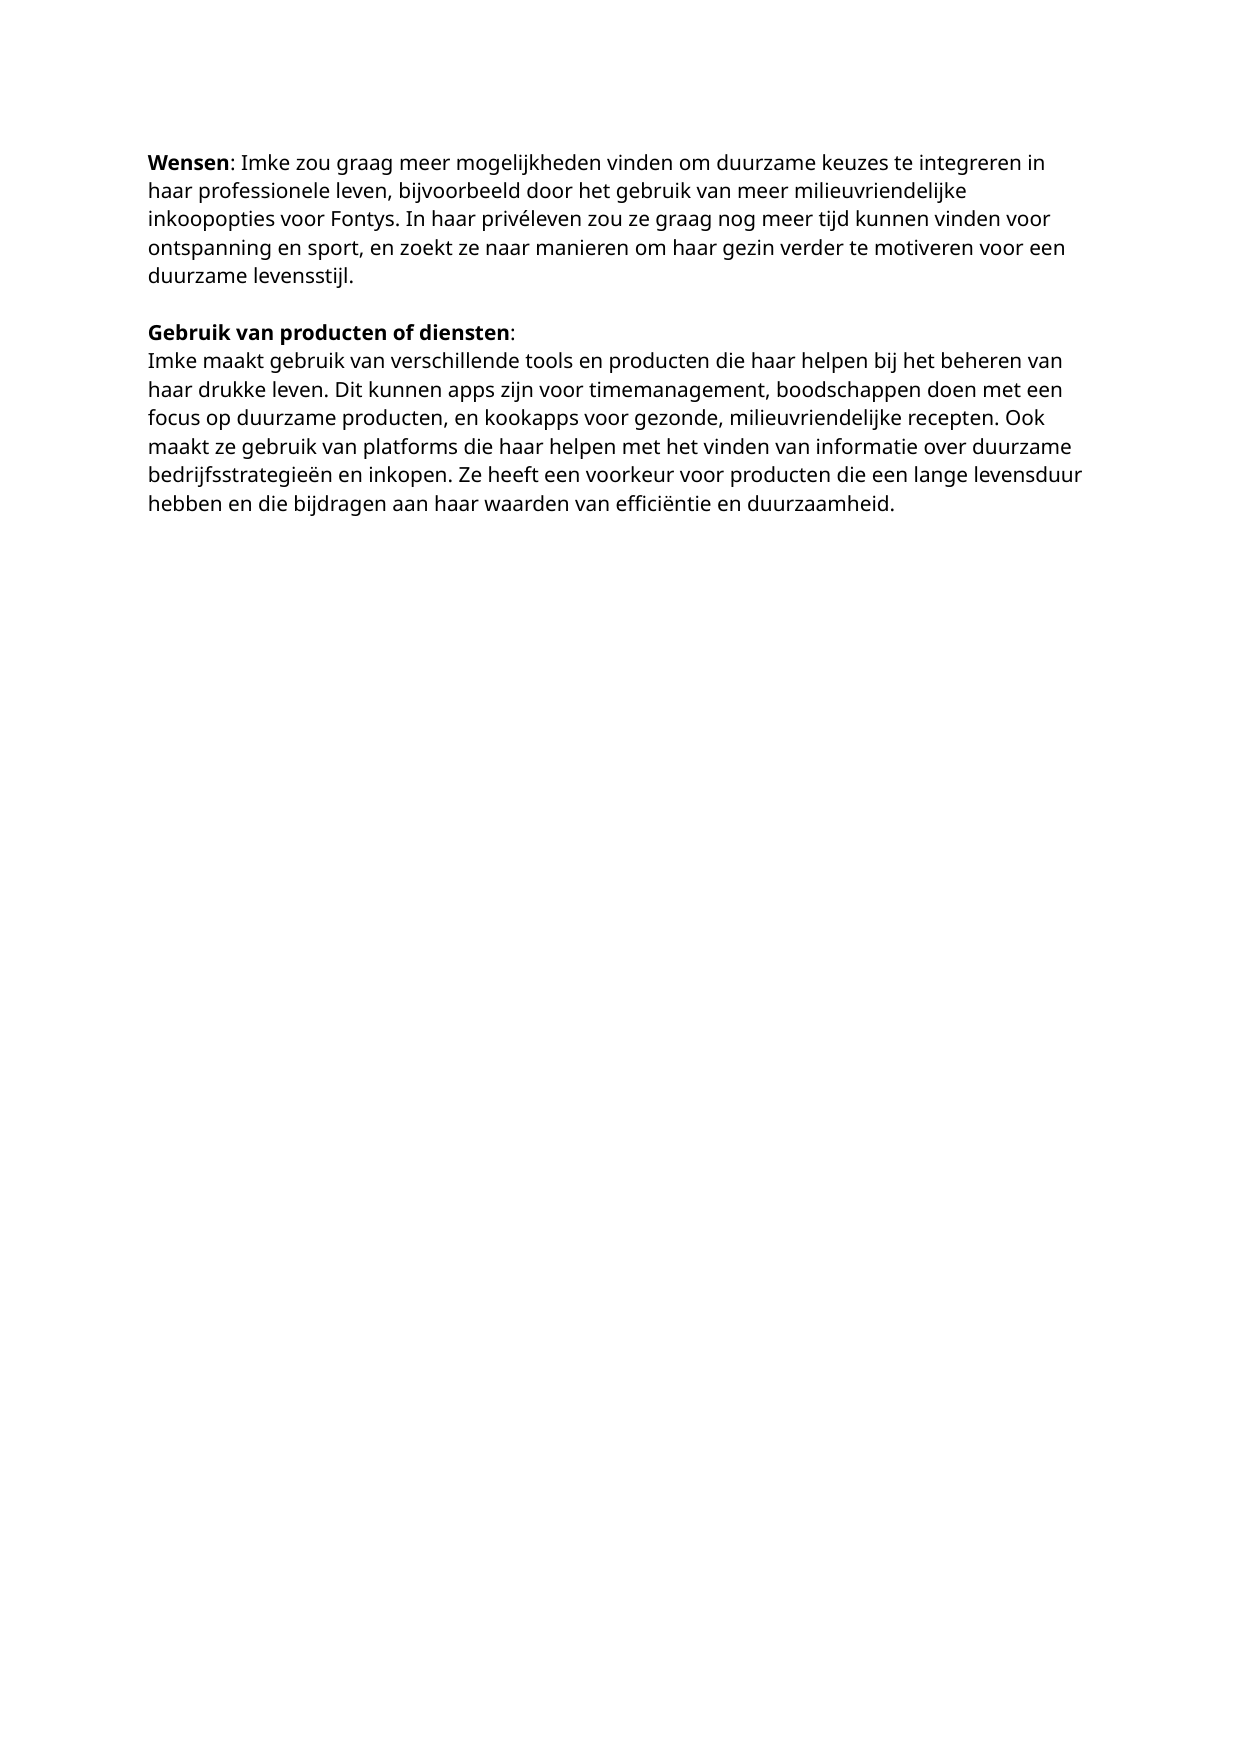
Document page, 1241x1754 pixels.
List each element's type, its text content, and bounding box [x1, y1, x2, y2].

text Wensen: Imke zou graag meer mogelijkheden vinden om duurzame keuzes te integreren in haar professionele leven, bijvoorbeeld door het gebruik van meer milieuvriendelijke inkoopopties voor Fontys. In haar privéleven zou ze graag nog meer tijd kunnen vinden voor ontspanning en sport, en zoekt ze naar manieren om haar gezin verder te motiveren voor een duurzame levensstijl. [148, 148, 1093, 290]
text Gebruik van producten of diensten: [148, 318, 1093, 347]
text Imke maakt gebruik van verschillende tools en producten die haar helpen bij het beheren van haar drukke leven. Dit kunnen apps zijn voor timemanagement, boodschappen doen met een focus op duurzame producten, en kookapps voor gezonde, milieuvriendelijke recepten. Ook maakt ze gebruik van platforms die haar helpen met het vinden van informatie over duurzame bedrijfsstrategieën en inkopen. Ze heeft een voorkeur voor producten die een lange levensduur hebben en die bijdragen aan haar waarden van efficiëntie en duurzaamheid. [148, 347, 1093, 517]
